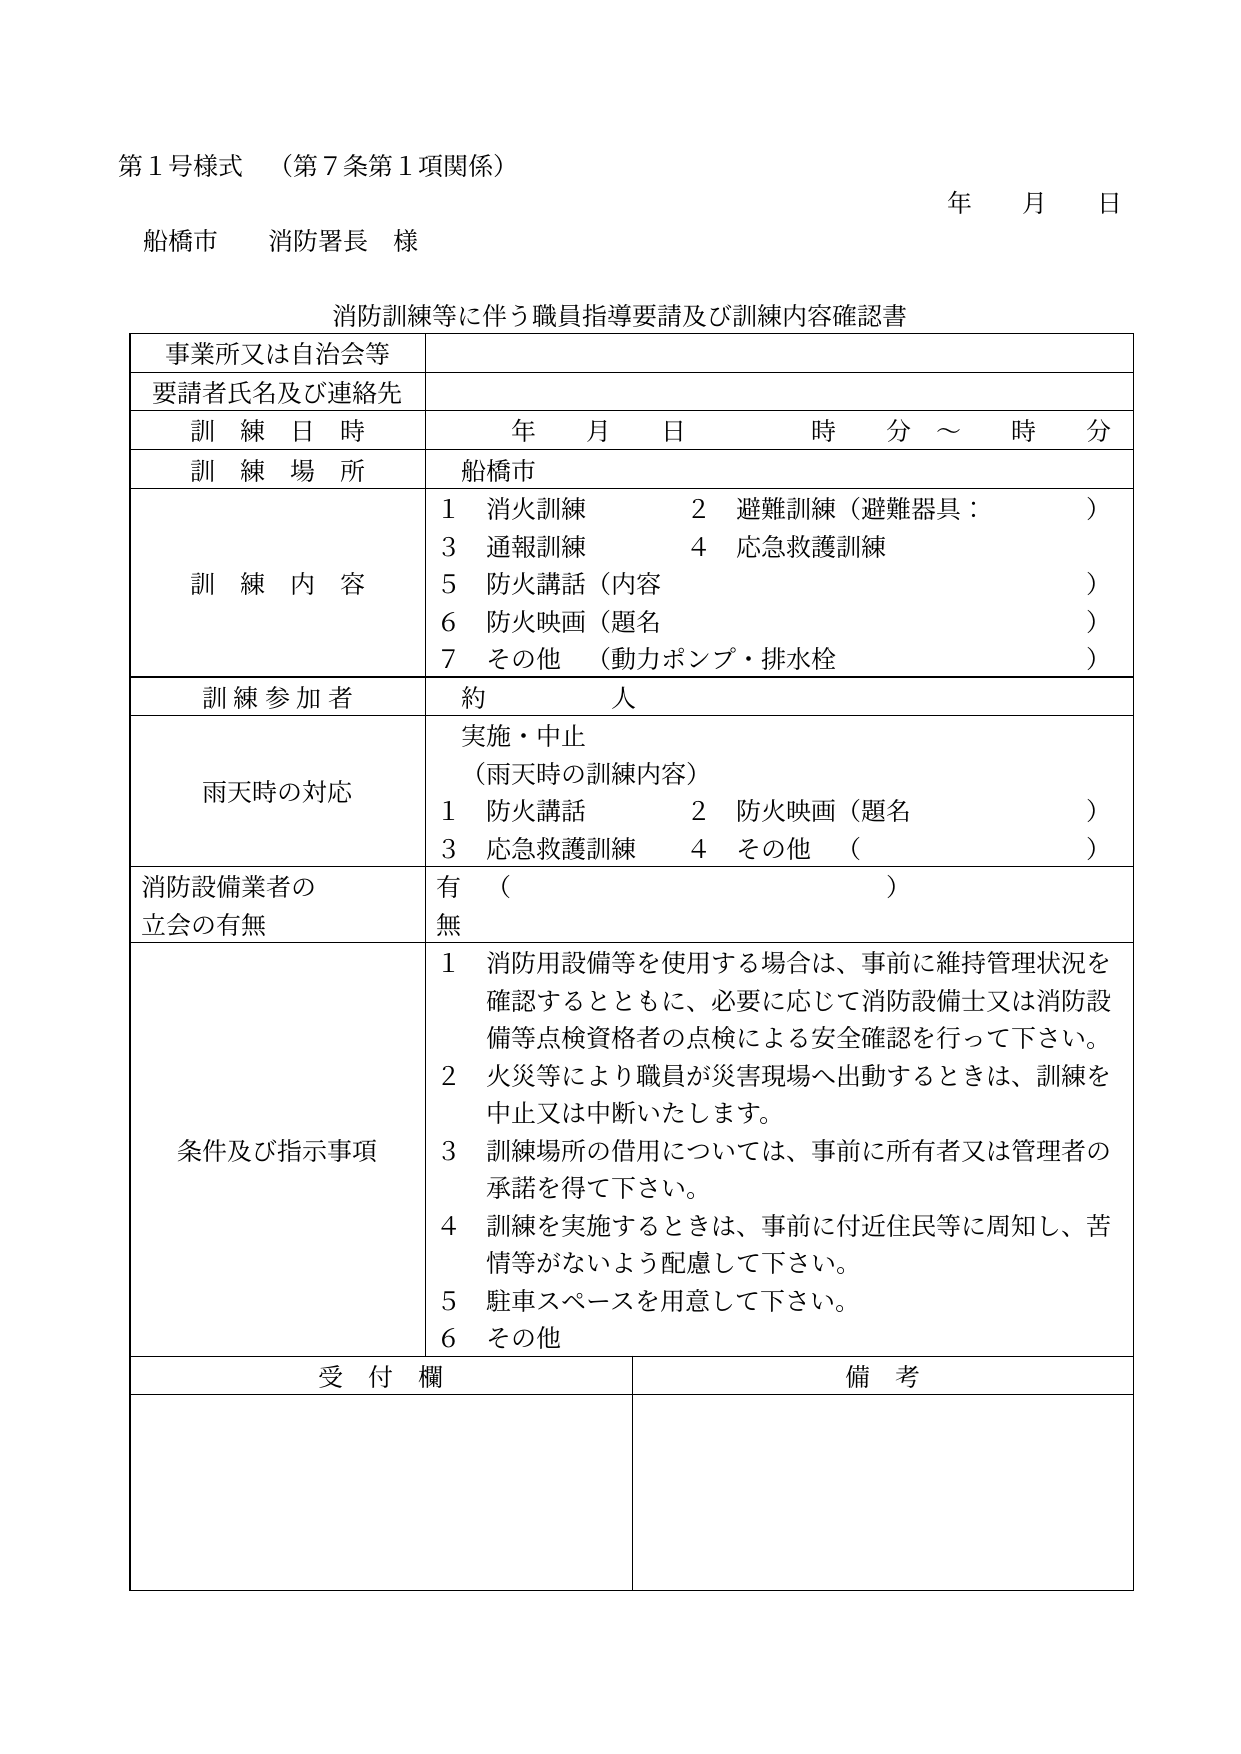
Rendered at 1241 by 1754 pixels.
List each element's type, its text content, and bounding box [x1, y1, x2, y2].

table_cell 年 月 日 時 分 ～ 時 分 [426, 411, 1133, 449]
table_cell 消防設備業者の 立会の有無 [131, 867, 425, 942]
table_header 事業所又は自治会等 [131, 334, 425, 372]
table_cell 訓 練 日 時 [131, 411, 425, 449]
table_cell 船橋市 [426, 450, 1133, 488]
table_header [426, 334, 1133, 372]
text 年 月 日 [118, 183, 1122, 221]
table_cell 約 人 [426, 678, 1133, 715]
table_cell １ 消火訓練 ２ 避難訓練（避難器具： ） ３ 通報訓練 ４ 応急救護訓練 ５ 防火講話（内容 ） ６ 防火映画（題名 ） ７ その他 （動力ポンプ・排水栓 ） [426, 489, 1133, 676]
table_cell 訓 練 場 所 [131, 450, 425, 488]
table_cell 実施・中止 （雨天時の訓練内容） １ 防火講話 ２ 防火映画（題名 ） ３ 応急救護訓練 ４ その他 （ ） [426, 716, 1133, 866]
table_cell 受 付 欄 [131, 1357, 632, 1394]
table_cell [131, 1395, 632, 1590]
table_cell 有 （ ） 無 [426, 867, 1133, 942]
table_cell 訓 練 内 容 [131, 489, 425, 676]
table_cell [426, 373, 1133, 410]
table_cell 雨天時の対応 [131, 716, 425, 866]
text 船橋市 消防署長 様 [118, 221, 1022, 258]
text 消防訓練等に伴う職員指導要請及び訓練内容確認書 [118, 296, 1122, 333]
table_cell 備 考 [633, 1357, 1133, 1394]
table_cell １ 消防用設備等を使用する場合は、事前に維持管理状況を確認するとともに、必要に応じて消防設備士又は消防設備等点検資格者の点検による安全確認を行って下さい。 ２ 火災等により職員が災害現場へ出動するときは、訓練を中止又は中断いたします。 ３ 訓練場所の借用については、事前に所有者又は管理者の承諾を得て下さい。 ４ 訓練を実施するときは、事前に付近住民等に周知し、苦情等がないよう配慮して下さい。 ５ 駐車スペースを用意して下さい。 ６ その他 [426, 943, 1133, 1356]
table_cell 要請者氏名及び連絡先 [131, 373, 425, 410]
table_cell [633, 1395, 1133, 1590]
table_cell 訓 練 参 加 者 [131, 678, 425, 715]
text 第１号様式 （第７条第１項関係） [118, 146, 1122, 183]
table_cell 条件及び指示事項 [131, 943, 425, 1356]
